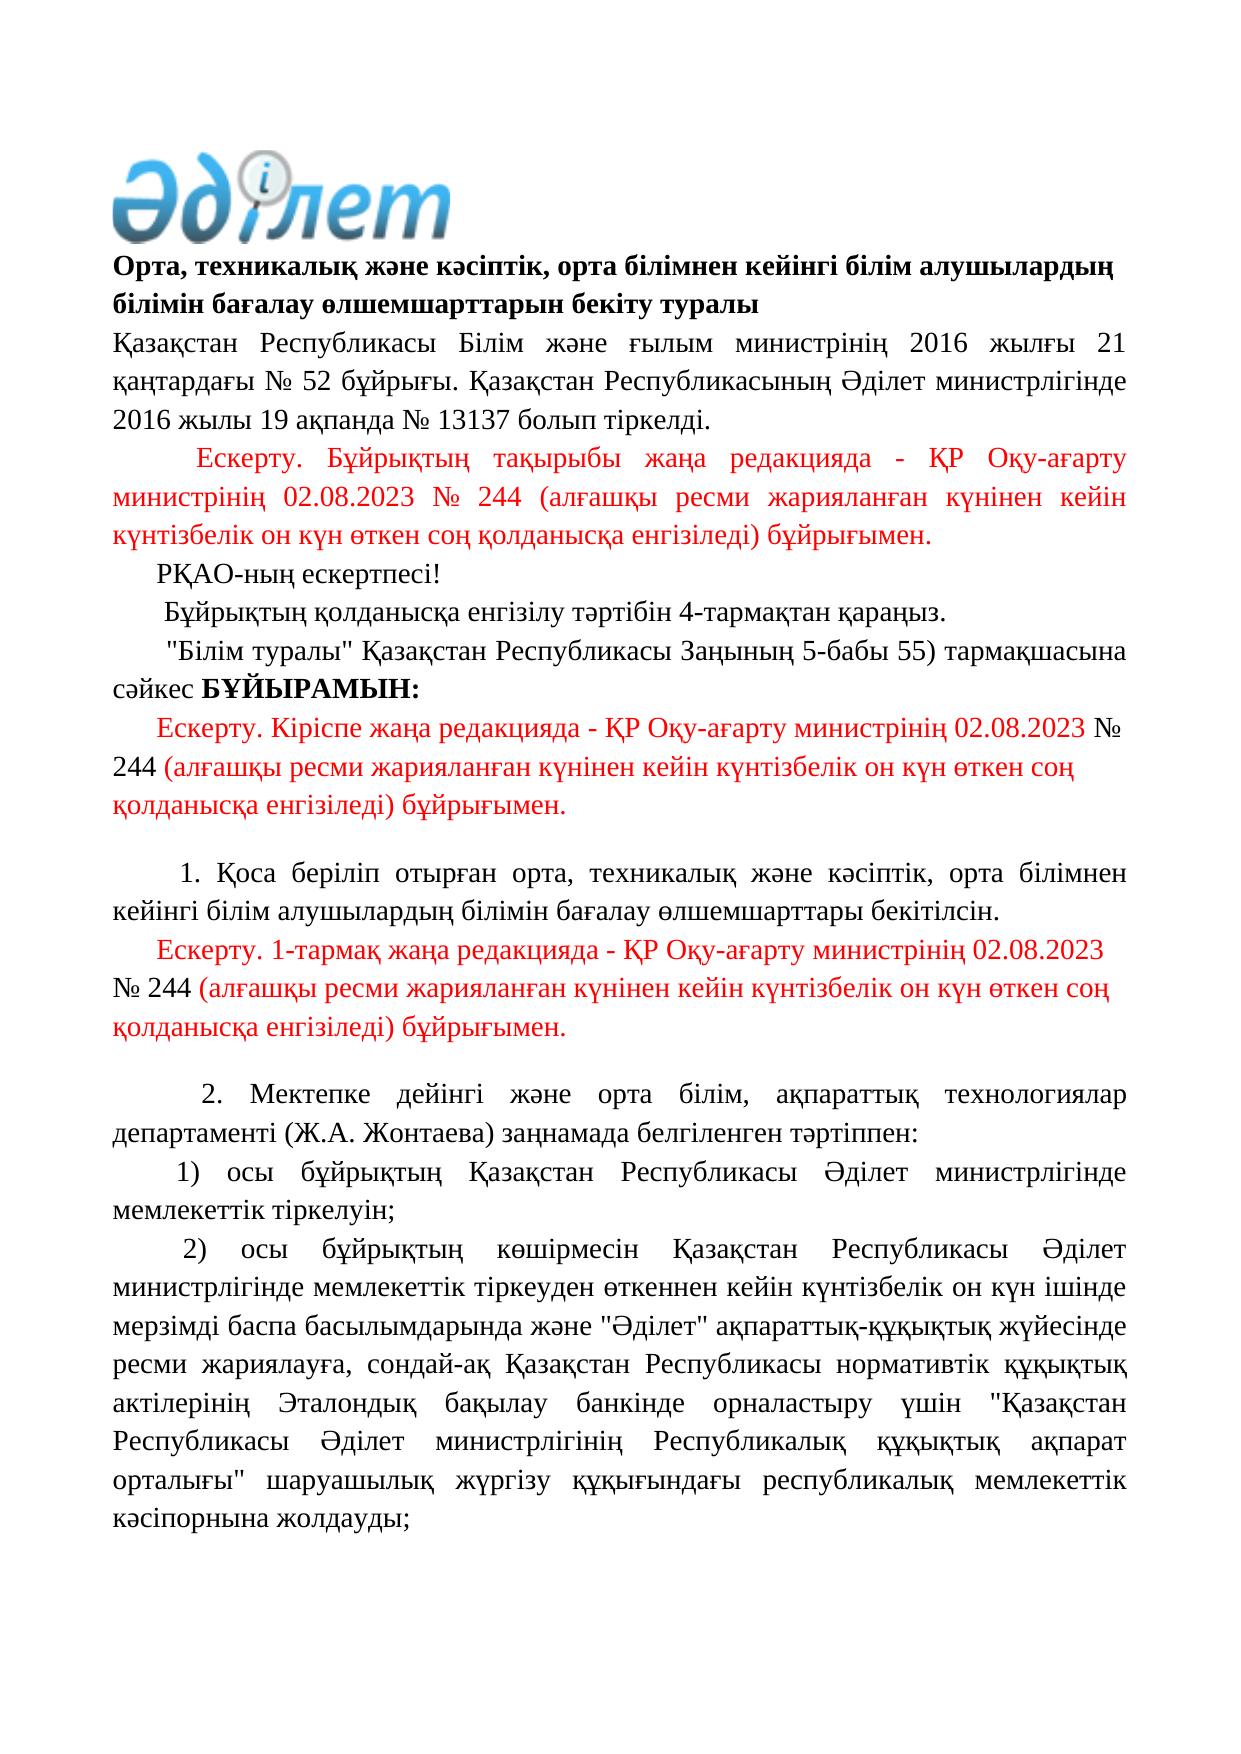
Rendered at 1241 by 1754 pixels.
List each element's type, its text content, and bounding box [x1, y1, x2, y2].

text 2) осы бұйрықтың көшірмесін Қазақстан Республикасы Әділет министрлігінде мемлекеттік тіркеуден өткеннен кейін күнтізбелік он күн ішінде мерзімді баспа басылымдарында және "Әділет" ақпараттық-құқықтық жүйесінде ресми жариялауға, сондай-ақ Қазақстан Республикасы нормативтік құқықтық актілерінің Эталондық бақылау банкінде орналастыру үшін "Қазақстан Республикасы Әділет министрлігінің Республикалық құқықтық ақпарат орталығы" шаруашылық жүргізу құқығындағы республикалық мемлекеттік кәсіпорнына жолдауды; [112, 1231, 1128, 1534]
text 1) осы бұйрықтың Қазақстан Республикасы Әділет министрлігінде мемлекеттік тіркелуін; [112, 1154, 1128, 1226]
text РҚАО-ның ескертпесі! [112, 556, 1128, 589]
picture [112, 150, 451, 244]
text Ескерту. 1-тармақ жаңа редакцияда - ҚР Оқу-ағарту министрінің 02.08.2023 № 244 (алғашқы ресми жарияланған күнінен кейін күнтізбелік он күн өткен соң қолданысқа енгізіледі) бұйрығымен. [112, 932, 1128, 1073]
text Қазақстан Республикасы Білім және ғылым министрінің 2016 жылғы 21 қаңтардағы № 52 бұйрығы. Қазақстан Республикасының Әділет министрлігінде 2016 жылы 19 ақпанда № 13137 болып тіркелді. [112, 325, 1128, 435]
text Ескерту. Бұйрықтың тақырыбы жаңа редакцияда - ҚР Оқу-ағарту министрінің 02.08.2023 № 244 (алғашқы ресми жарияланған күнінен кейін күнтізбелік он күн өткен соң қолданысқа енгізіледі) бұйрығымен. [112, 440, 1128, 551]
text Ескерту. Кіріспе жаңа редакцияда - ҚР Оқу-ағарту министрінің 02.08.2023 № 244 (алғашқы ресми жарияланған күнінен кейін күнтізбелік он күн өткен соң қолданысқа енгізіледі) бұйрығымен. [112, 710, 1128, 851]
text "Білім туралы" Қазақстан Республикасы Заңының 5-бабы 55) тармақшасына сәйкес БҰЙЫРАМЫН: [112, 633, 1128, 705]
text Орта, техникалық және кәсіптік, орта білімнен кейінгі білім алушылардың білімін бағалау өлшемшарттарын бекіту туралы [112, 248, 1128, 320]
text Бұйрықтың қолданысқа енгізілу тәртібін 4-тармақтан қараңыз. [112, 594, 1128, 628]
text 2. Мектепке дейінгі және орта білім, ақпараттық технологиялар департаменті (Ж.А. Жонтаева) заңнамада белгіленген тәртіппен: [112, 1077, 1128, 1149]
text 1. Қоса беріліп отырған орта, техникалық және кәсіптік, орта білімнен кейінгі білім алушылардың білімін бағалау өлшемшарттары бекітілсін. [112, 855, 1128, 927]
